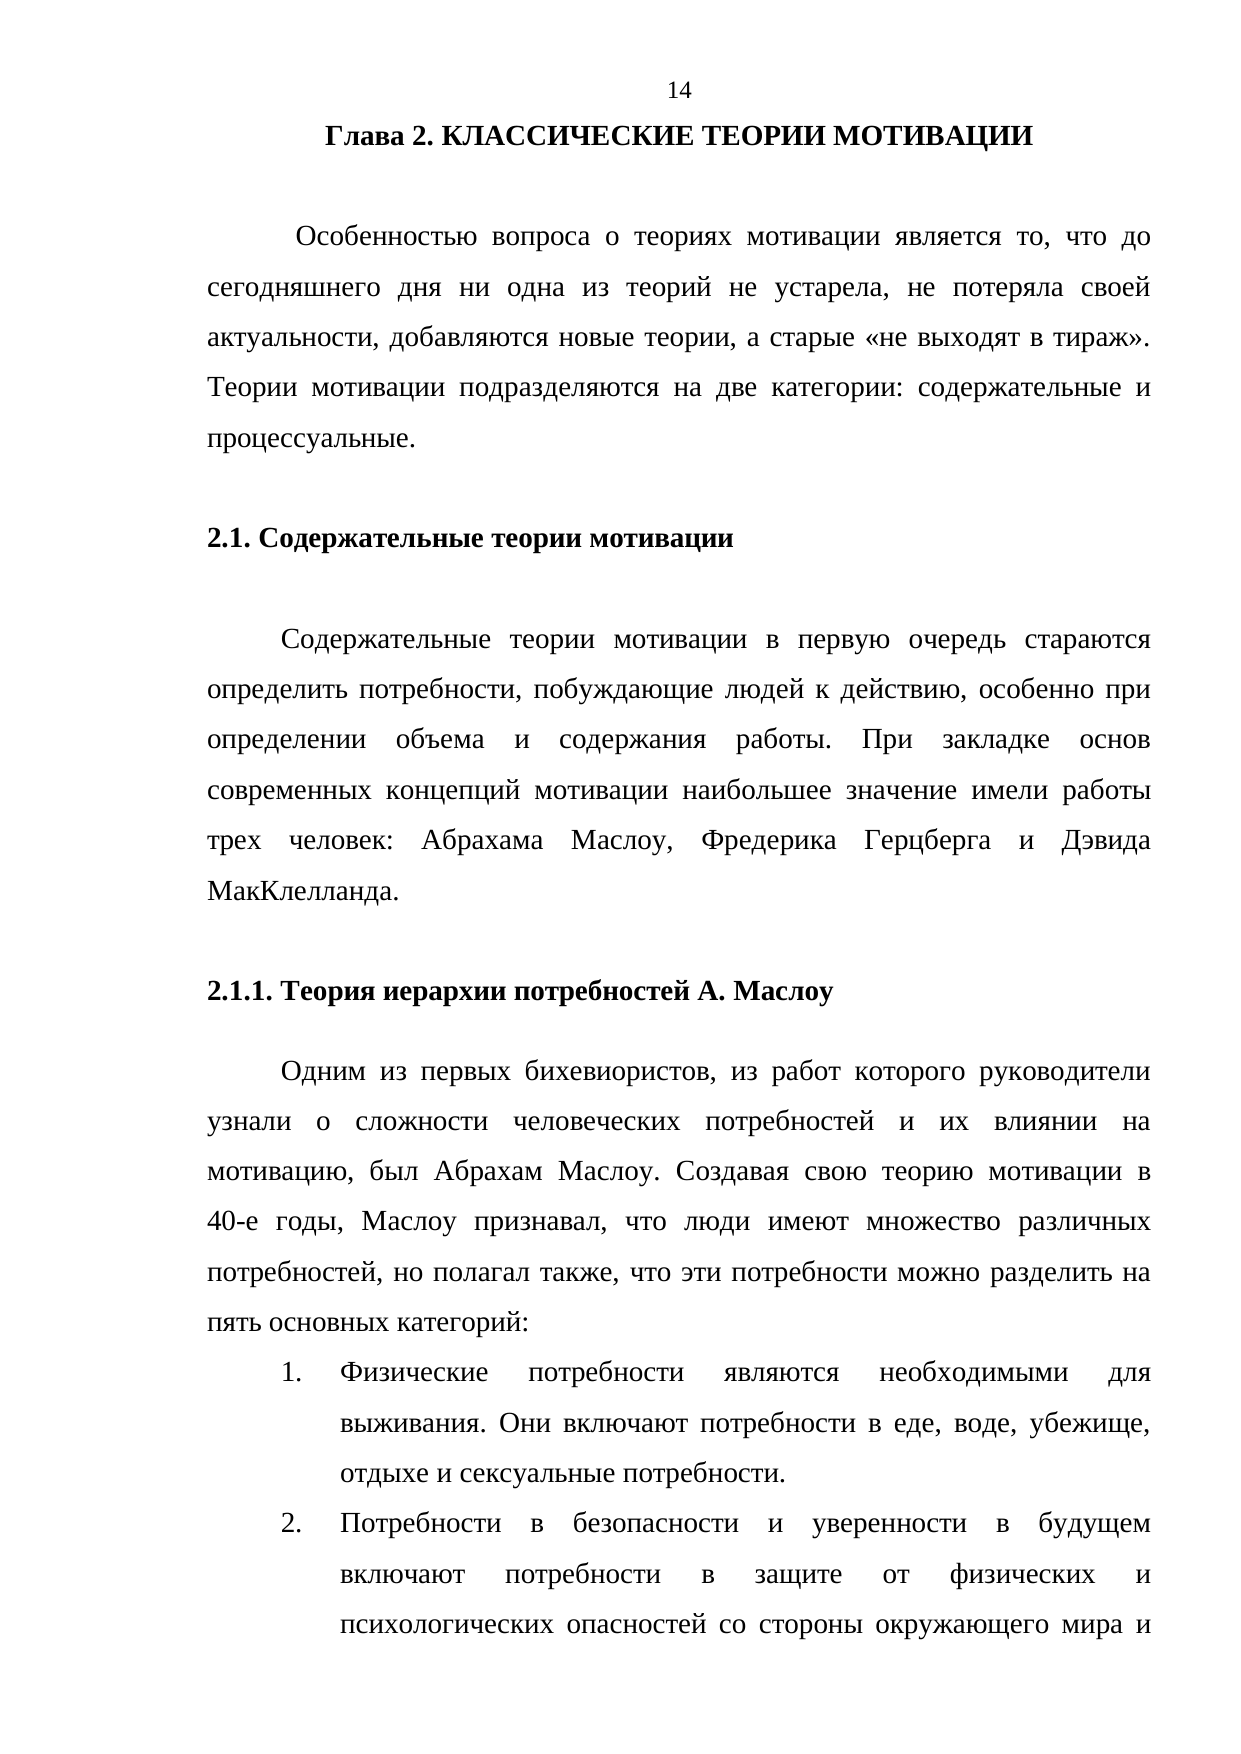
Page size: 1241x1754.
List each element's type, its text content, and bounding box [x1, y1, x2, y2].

text Особенностью вопроса о теориях мотивации является то, что до сегодняшнего дня ни одна из теорий не устарела, не потеряла своей актуальности, добавляются новые теории, а старые «не выходят в тираж». Теории мотивации подразделяются на две категории: содержательные и процессуальные. [207, 219, 1152, 453]
list Физические потребности являются необходимыми для выживания. Они включают потребности в еде, воде, убежище, отдыхе и сексуальные потребности. [281, 1355, 1152, 1489]
text Глава 2. Классические теории мотивации [207, 118, 1152, 152]
text Одним из первых бихевиористов, из работ которого руководители узнали о сложности человеческих потребностей и их влиянии на мотивацию, был Абрахам Маслоу. Создавая свою теорию мотивации в 40-е годы, Маслоу признавал, что люди имеют множество различных потребностей, но полагал также, что эти потребности можно разделить на пять основных категорий: [207, 1053, 1152, 1338]
text Содержательные теории мотивации в первую очередь стараются определить потребности, побуждающие людей к действию, особенно при определении объема и содержания работы. При закладке основ современных концепций мотивации наибольшее значение имели работы трех человек: Абрахама Маслоу, Фредерика Герцберга и Дэвида МакКлелланда. [207, 621, 1152, 906]
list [281, 1506, 1152, 1640]
text 2.1. Содержательные теории мотивации [207, 521, 1152, 554]
subtitle 2.1.1. Теория иерархии потребностей А. Маслоу [207, 973, 1152, 1007]
